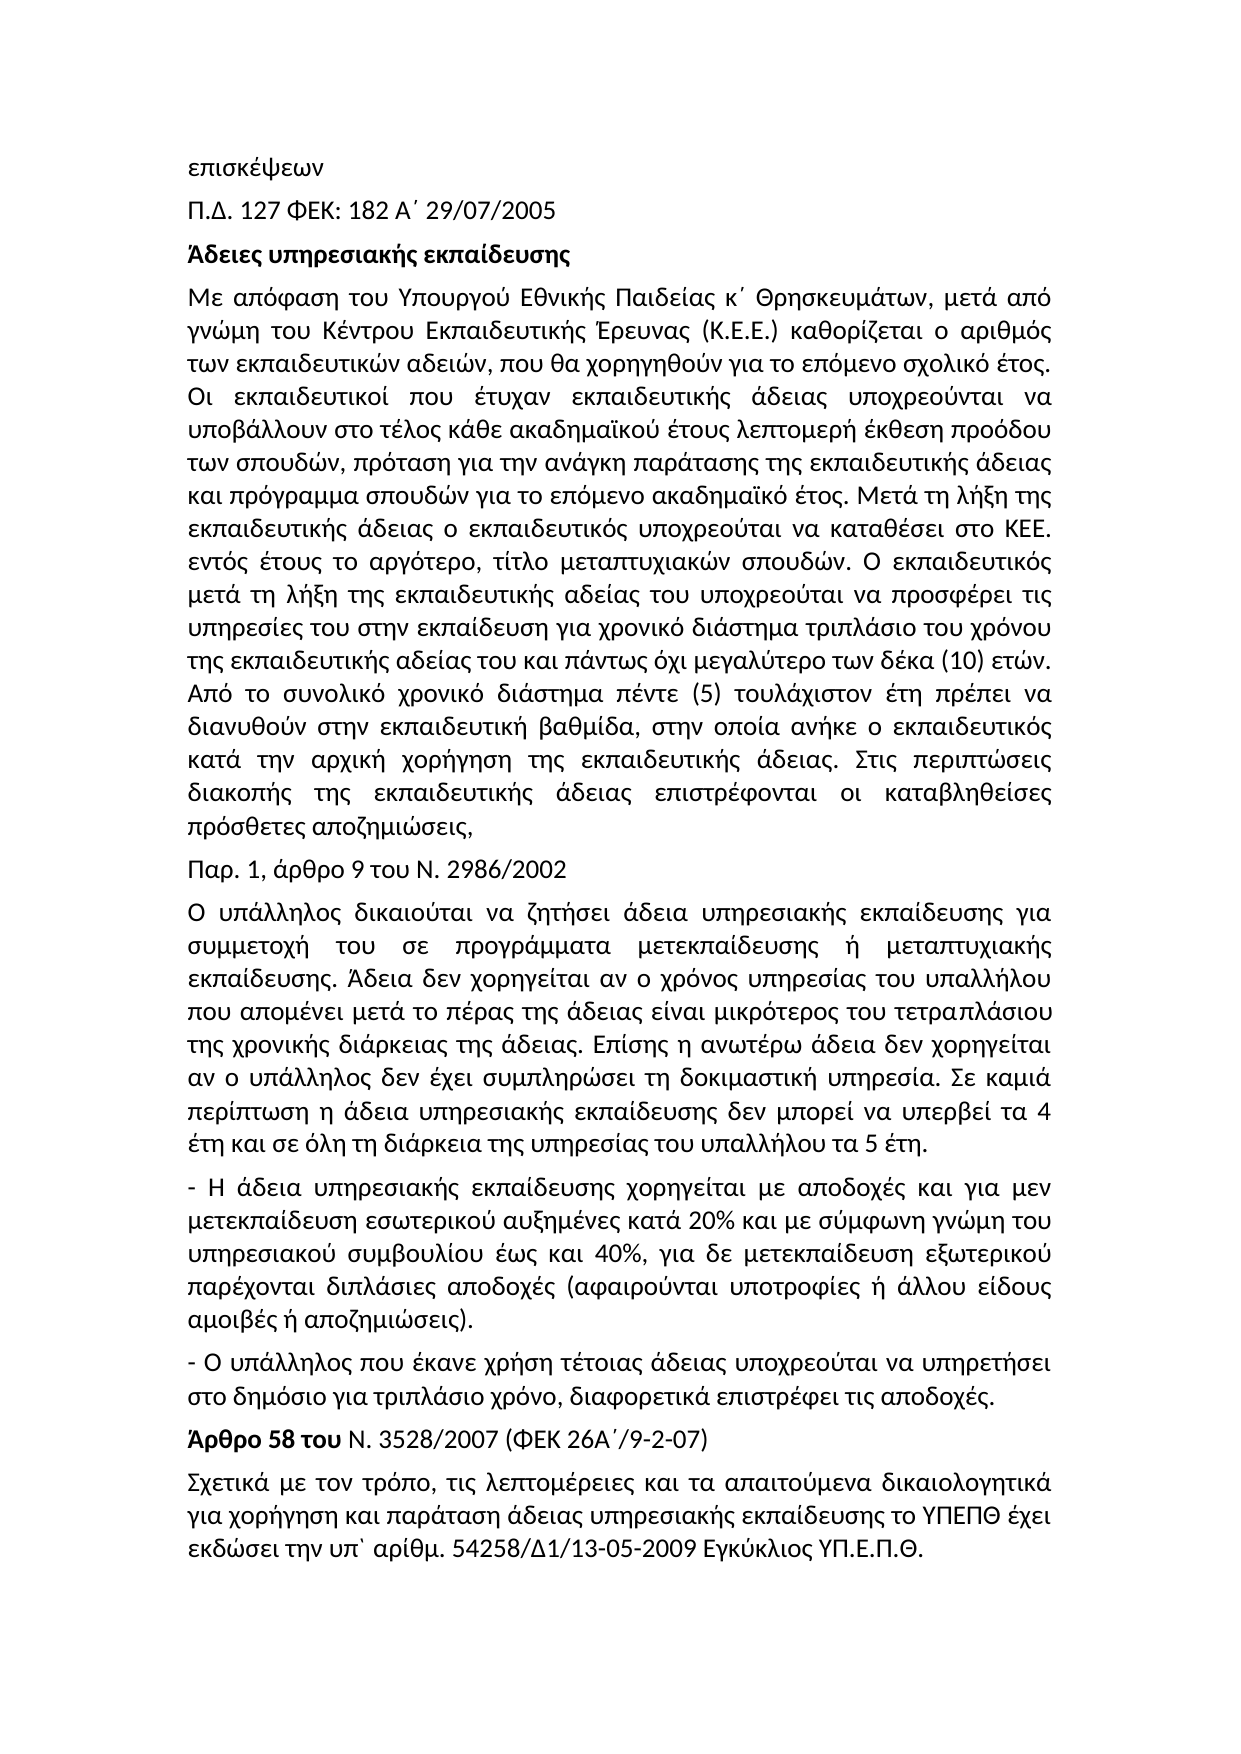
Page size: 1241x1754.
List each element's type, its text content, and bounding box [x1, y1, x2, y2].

text Ο υπάλληλος δικαιούται να ζητήσει άδεια υπηρεσιακής εκπαίδευσης για συμμετοχή του σε προγράμματα μετεκπαίδευσης ή μεταπτυχιακής εκπαίδευσης. Άδεια δεν χορηγείται αν ο χρόνος υπηρεσίας του υπαλλήλου που απομένει μετά το πέρας της άδειας είναι μικρότερος του τετρα­πλάσιου της χρονικής διάρκειας της άδειας. Επίσης η ανωτέρω άδεια δεν χορηγείται αν ο υπάλληλος δεν έχει συμπληρώσει τη δοκιμαστική υπηρεσία. Σε καμιά περίπτωση η άδεια υπηρεσιακής εκπαίδευσης δεν μπορεί να υπερβεί τα 4 έτη και σε όλη τη διάρκεια της υπηρεσίας του υπαλλήλου τα 5 έτη. [187, 896, 1053, 1160]
text - Ο υπάλληλος που έκανε χρήση τέτοιας άδειας υποχρεούται να υπηρετήσει στο δημόσιο για τριπλάσιο χρόνο, διαφορετικά επιστρέφει τις αποδοχές. [187, 1346, 1053, 1412]
text Άρθρο 58 του Ν. 3528/2007 (ΦΕΚ 26Α΄/9-2-07) [187, 1422, 1053, 1455]
text Παρ. 1, άρθρο 9 του Ν. 2986/2002 [187, 852, 1053, 885]
text Σχετικά με τον τρόπο, τις λεπτομέρειες και τα απαιτούμενα δικαιολογητικά για χορήγηση και παράταση άδειας υπηρεσιακής εκπαίδευσης το ΥΠΕΠΘ έχει εκδώσει την υπ` αρίθμ. 54258/Δ1/13-05-2009 Εγκύκλιος ΥΠ.Ε.Π.Θ. [187, 1466, 1053, 1564]
text Π.Δ. 127 ΦΕΚ: 182 A΄ 29/07/2005 [187, 193, 1053, 226]
text Με απόφαση του Υπουργού Εθνικής Παιδείας κ΄ Θρησκευμάτων, μετά από γνώμη του Κέντρου Εκπαιδευτικής Έρευνας (Κ.Ε.Ε.) καθορίζεται ο αριθμός των εκπαιδευτικών αδειών, που θα χορηγηθούν για το επόμενο σχολικό έτος. Οι εκπαιδευτικοί που έτυχαν εκπαιδευτικής άδειας υποχρεούνται να υποβάλλουν στο τέλος κάθε ακαδημαϊκού έτους λεπτομερή έκθεση προόδου των σπουδών, πρόταση για την ανάγκη παράτασης της εκπαιδευτικής άδειας και πρόγραμμα σπουδών για το επόμενο ακαδημαϊκό έτος. Μετά τη λήξη της εκπαιδευτικής άδειας ο εκπαιδευτικός υποχρεούται να καταθέσει στο ΚΕΕ. εντός έτους το αργότερο, τίτλο μεταπτυχιακών σπουδών. Ο εκπαιδευτικός μετά τη λήξη της εκπαιδευτικής αδείας του υποχρεούται να προσφέρει τις υπηρεσίες του στην εκπαίδευση για χρονικό διάστημα τριπλάσιο του χρόνου της εκπαιδευτικής αδείας του και πάντως όχι μεγαλύτερο των δέκα (10) ετών. Από το συνολικό χρονικό διάστημα πέντε (5) τουλάχιστον έτη πρέπει να διανυθούν στην εκπαιδευτική βαθμίδα, στην οποία ανήκε ο εκπαιδευτικός κατά την αρχική χορήγηση της εκπαιδευτικής άδειας. Στις περιπτώσεις διακοπής της εκπαιδευτικής άδειας επιστρέφονται οι καταβληθείσες πρόσθετες αποζημιώσεις, [187, 280, 1053, 842]
text Άδειες υπηρεσιακής εκπαίδευσης [187, 237, 1053, 270]
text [187, 150, 1053, 183]
text - Η άδεια υπηρεσιακής εκπαίδευσης χορηγείται με αποδοχές και για μεν μετεκπαίδευση εσωτερικού αυξημένες κατά 20% και με σύμφωνη γνώμη του υπηρεσιακού συμβουλίου έως και 40%, για δε μετεκπαίδευση εξωτερικού παρέχονται διπλάσιες αποδοχές (αφαιρούνται υποτροφίες ή άλλου είδους αμοιβές ή αποζημιώσεις). [187, 1170, 1053, 1335]
